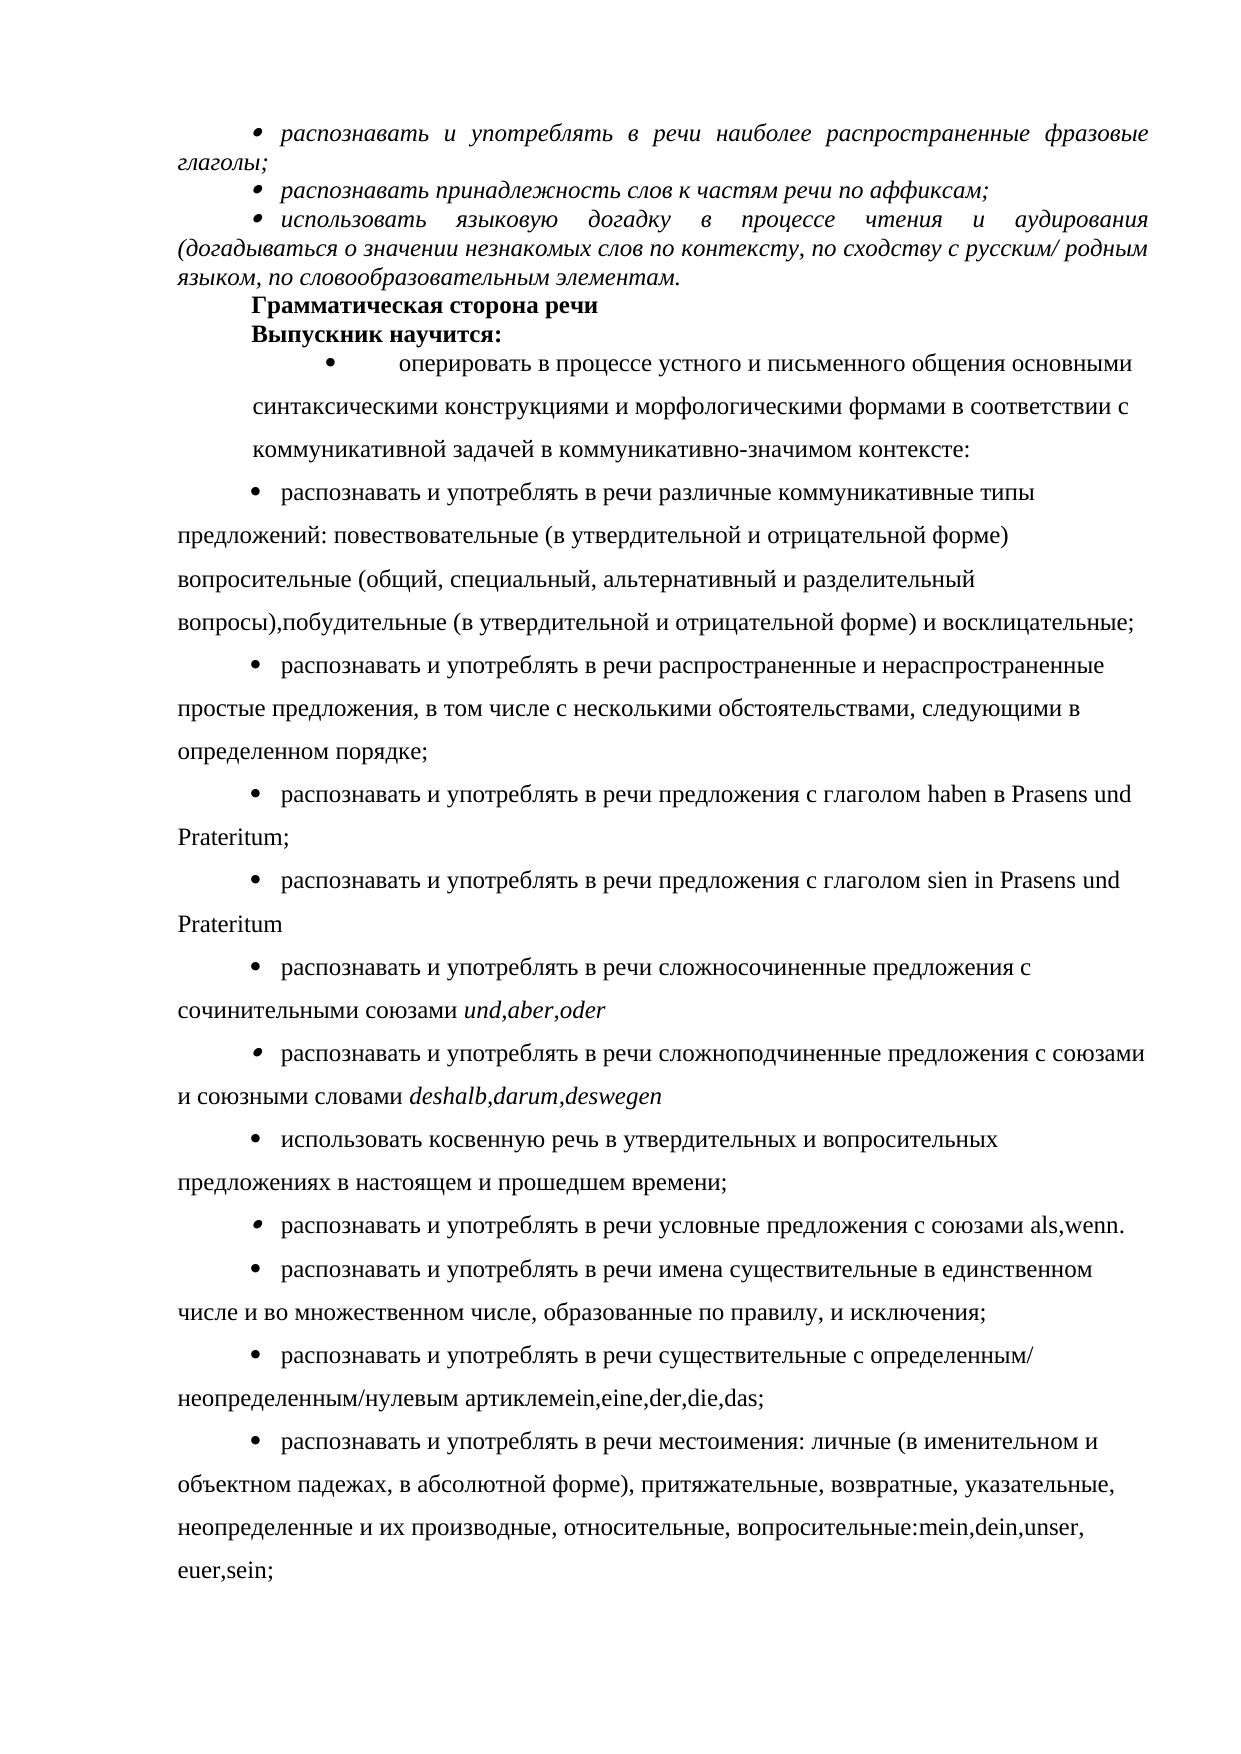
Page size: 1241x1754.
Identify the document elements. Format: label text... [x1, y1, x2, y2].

list распознавать и употреблять в речи условные предложения с союзами als,wenn. [177, 1211, 1152, 1239]
list распознавать и употреблять в речи распространенные и нераспространенные простые предложения, в том числе с несколькими обстоятельствами, следующими в определенном порядке; [177, 650, 1152, 765]
list использовать косвенную речь в утвердительных и вопросительных предложениях в настоящем и прошедшем времени; [177, 1124, 1152, 1196]
list распознавать принадлежность слов к частям речи по аффиксам; [177, 176, 1152, 204]
list распознавать и употреблять в речи имена существительные в единственном числе и во множественном числе, образованные по правилу, и исключения; [177, 1254, 1152, 1326]
list использовать языковую догадку в процессе чтения и аудирования (догадываться о значении незнакомых слов по контексту, по сходству с русским/ родным языком, по словообразовательным элементам. [177, 204, 1152, 291]
list распознавать и употреблять в речи существительные с определенным/ неопределенным/нулевым артиклемein,eine,der,die,das; [177, 1340, 1152, 1412]
list распознавать и употреблять в речи местоимения: личные (в именительном и объектном падежах, в абсолютной форме), притяжательные, возвратные, указательные, неопределенные и их производные, относительные, вопросительные:mein,dein,unser, euer,sein; [177, 1426, 1152, 1584]
list распознавать и употреблять в речи сложноподчиненные предложения с союзами и союзными словами deshalb,darum,deswegen [177, 1038, 1152, 1110]
list распознавать и употреблять в речи предложения с глаголом sien in Prasens und Prateritum [177, 866, 1152, 937]
text Грамматическая сторона речи [177, 291, 1152, 319]
list оперировать в процессе устного и письменного общения основными синтаксическими конструкциями и морфологическими формами в соответствии с коммуникативной задачей в коммуникативно-значимом контексте: [252, 348, 1152, 463]
text Выпускник научится: [177, 319, 1152, 348]
list распознавать и употреблять в речи наиболее распространенные фразовые глаголы; [177, 118, 1152, 176]
list распознавать и употреблять в речи различные коммуникативные типы предложений: повествовательные (в утвердительной и отрицательной форме) вопросительные (общий, специальный, альтернативный и разделительный вопросы),побудительные (в утвердительной и отрицательной форме) и восклицательные; [177, 477, 1152, 636]
list распознавать и употреблять в речи сложносочиненные предложения с сочинительными союзами und,aber,oder [177, 952, 1152, 1024]
list распознавать и употреблять в речи предложения с глаголом haben в Prasens und Prateritum; [177, 779, 1152, 851]
